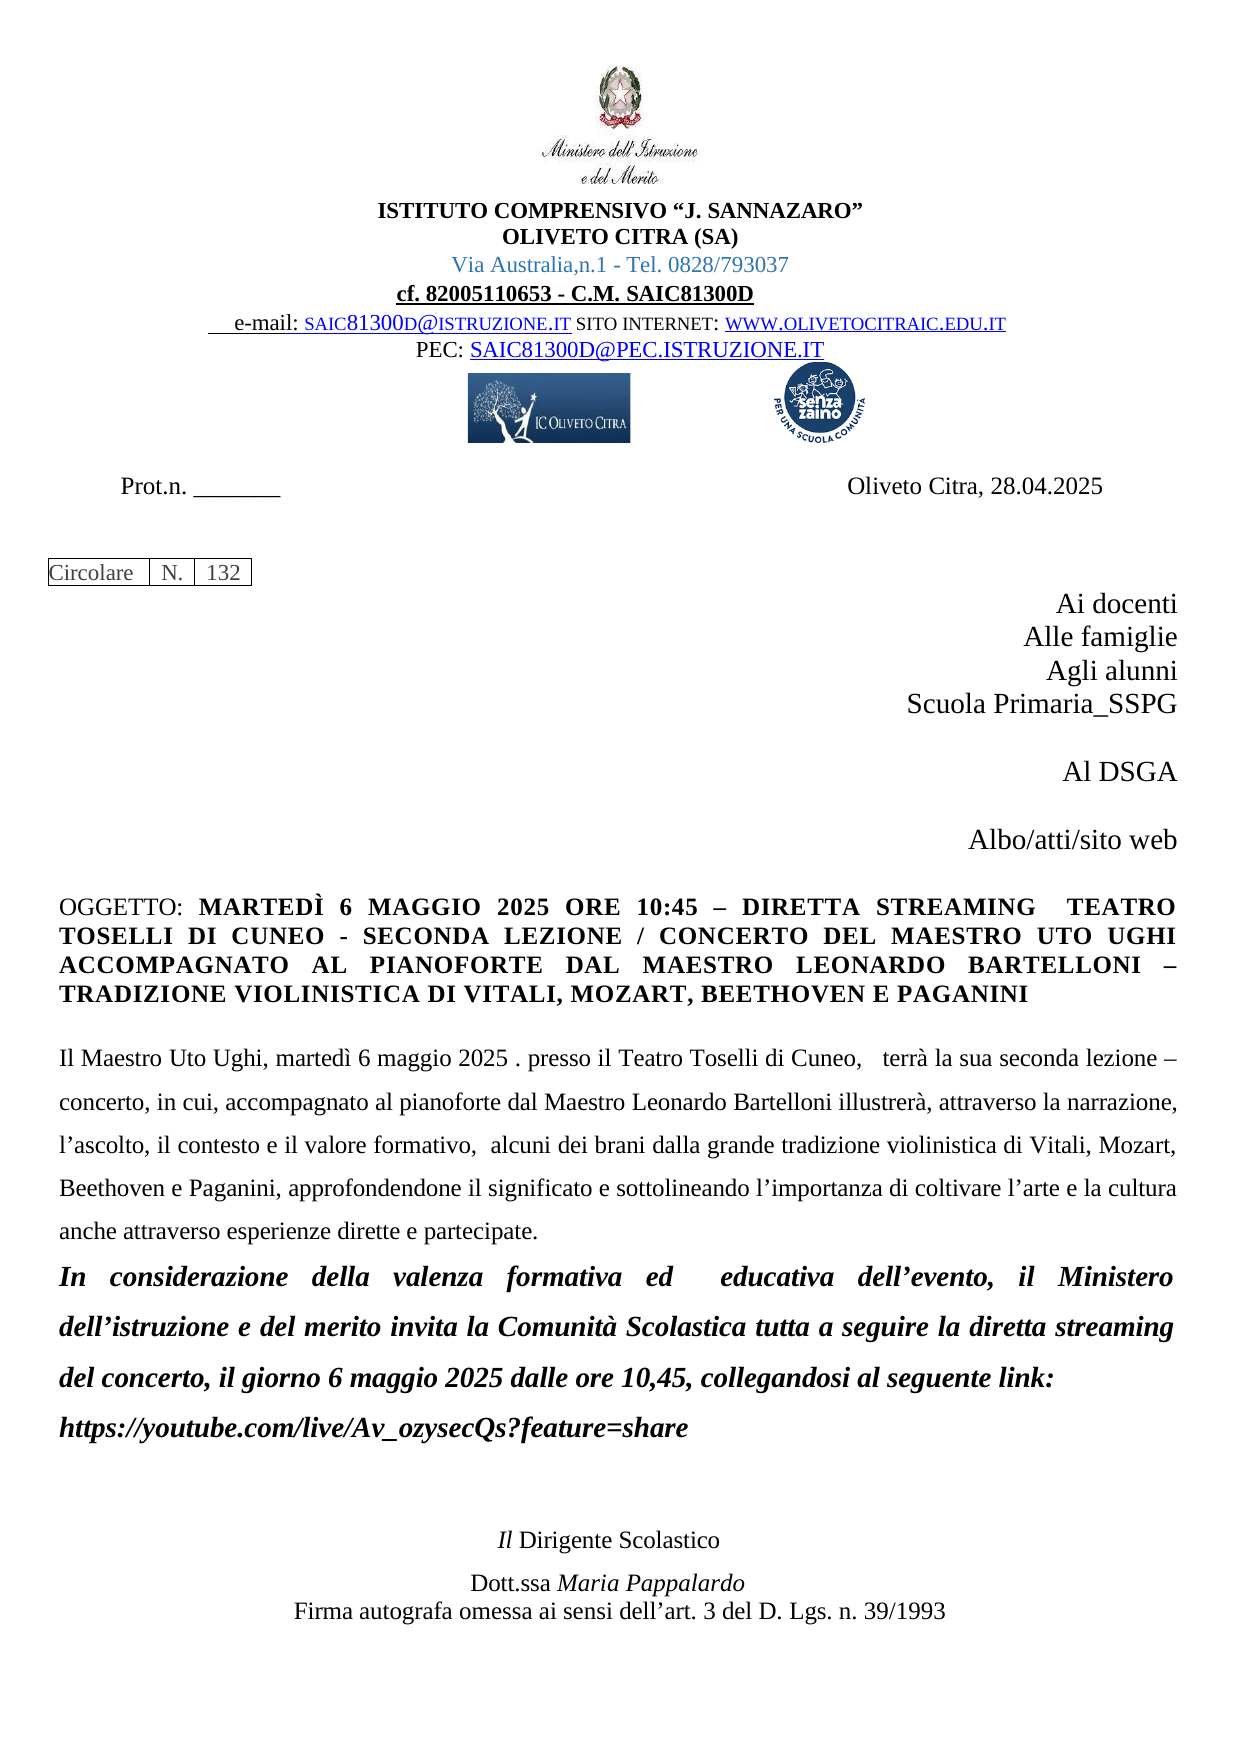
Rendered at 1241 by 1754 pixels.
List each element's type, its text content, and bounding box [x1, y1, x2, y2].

text Agli alunni [48, 653, 1178, 687]
subtitle ISTITUTO COMPRENSIVO “J. SANNAZARO” OLIVETO CITRA (SA) [354, 197, 886, 250]
text Il Dirigente Scolastico [48, 1525, 1170, 1554]
text Al DSGA [48, 754, 1178, 787]
text Albo/atti/sito web [48, 822, 1178, 855]
text OGGETTO: MARTEDÌ 6 MAGGIO 2025 ORE 10:45 – DIRETTA STREAMING TEATRO TOSELLI DI CUNEO - SECONDA LEZIONE / CONCERTO DEL MAESTRO UTO UGHI ACCOMPAGNATO AL PIANOFORTE DAL MAESTRO LEONARDO BARTELLONI –TRADIZIONE VIOLINISTICA DI VITALI, MOZART, BEETHOVEN E PAGANINI [59, 892, 1178, 1007]
text Scuola Primaria_SSPG [48, 687, 1178, 720]
table_header Circolare [49, 559, 149, 585]
picture [467, 373, 631, 443]
text Dott.ssa Maria Pappalardo [48, 1568, 1170, 1597]
table_header N. [150, 559, 194, 585]
picture [774, 362, 865, 443]
text In considerazione della valenza formativa ed educativa dell’evento, il Ministero dell’istruzione e del merito invita la Comunità Scolastica tutta a seguire la diretta streaming del concerto, il giorno 6 maggio 2025 dalle ore 10,45, collegandosi al seguente link: [59, 1259, 1178, 1393]
table_header 132 [195, 559, 251, 585]
picture [521, 52, 718, 197]
text PEC: SAIC81300D@PEC.ISTRUZIONE.IT [292, 336, 948, 362]
subtitle cf. 82005110653 - C.M. SAIC81300D [396, 278, 1178, 307]
text Firma autografa omessa ai sensi dell’art. 3 del D. Lgs. n. 39/1993 [292, 1597, 947, 1625]
text Alle famiglie [48, 619, 1178, 653]
text Prot.n. _______ Oliveto Citra, 28.04.2025 [48, 471, 1103, 500]
text Il Maestro Uto Ughi, martedì 6 maggio 2025 . presso il Teatro Toselli di Cuneo, terrà la sua seconda lezione – concerto, in cui, accompagnato al pianoforte dal Maestro Leonardo Bartelloni illustrerà, attraverso la narrazione, l’ascolto, il contesto e il valore formativo, alcuni dei brani dalla grande tradizione violinistica di Vitali, Mozart, Beethoven e Paganini, approfondendone il significato e sottolineando l’importanza di coltivare l’arte e la cultura anche attraverso esperienze dirette e partecipate. [59, 1043, 1178, 1245]
text Ai docenti [48, 586, 1178, 619]
text Via Australia,n.1 - Tel. 0828/793037 [292, 250, 948, 278]
text e-mail: SAIC81300D@ISTRUZIONE.IT SITO INTERNET: WWW.OLIVETOCITRAIC.EDU.IT [62, 307, 1178, 336]
text https://youtube.com/live/Av_ozysecQs?feature=share [59, 1410, 1178, 1443]
